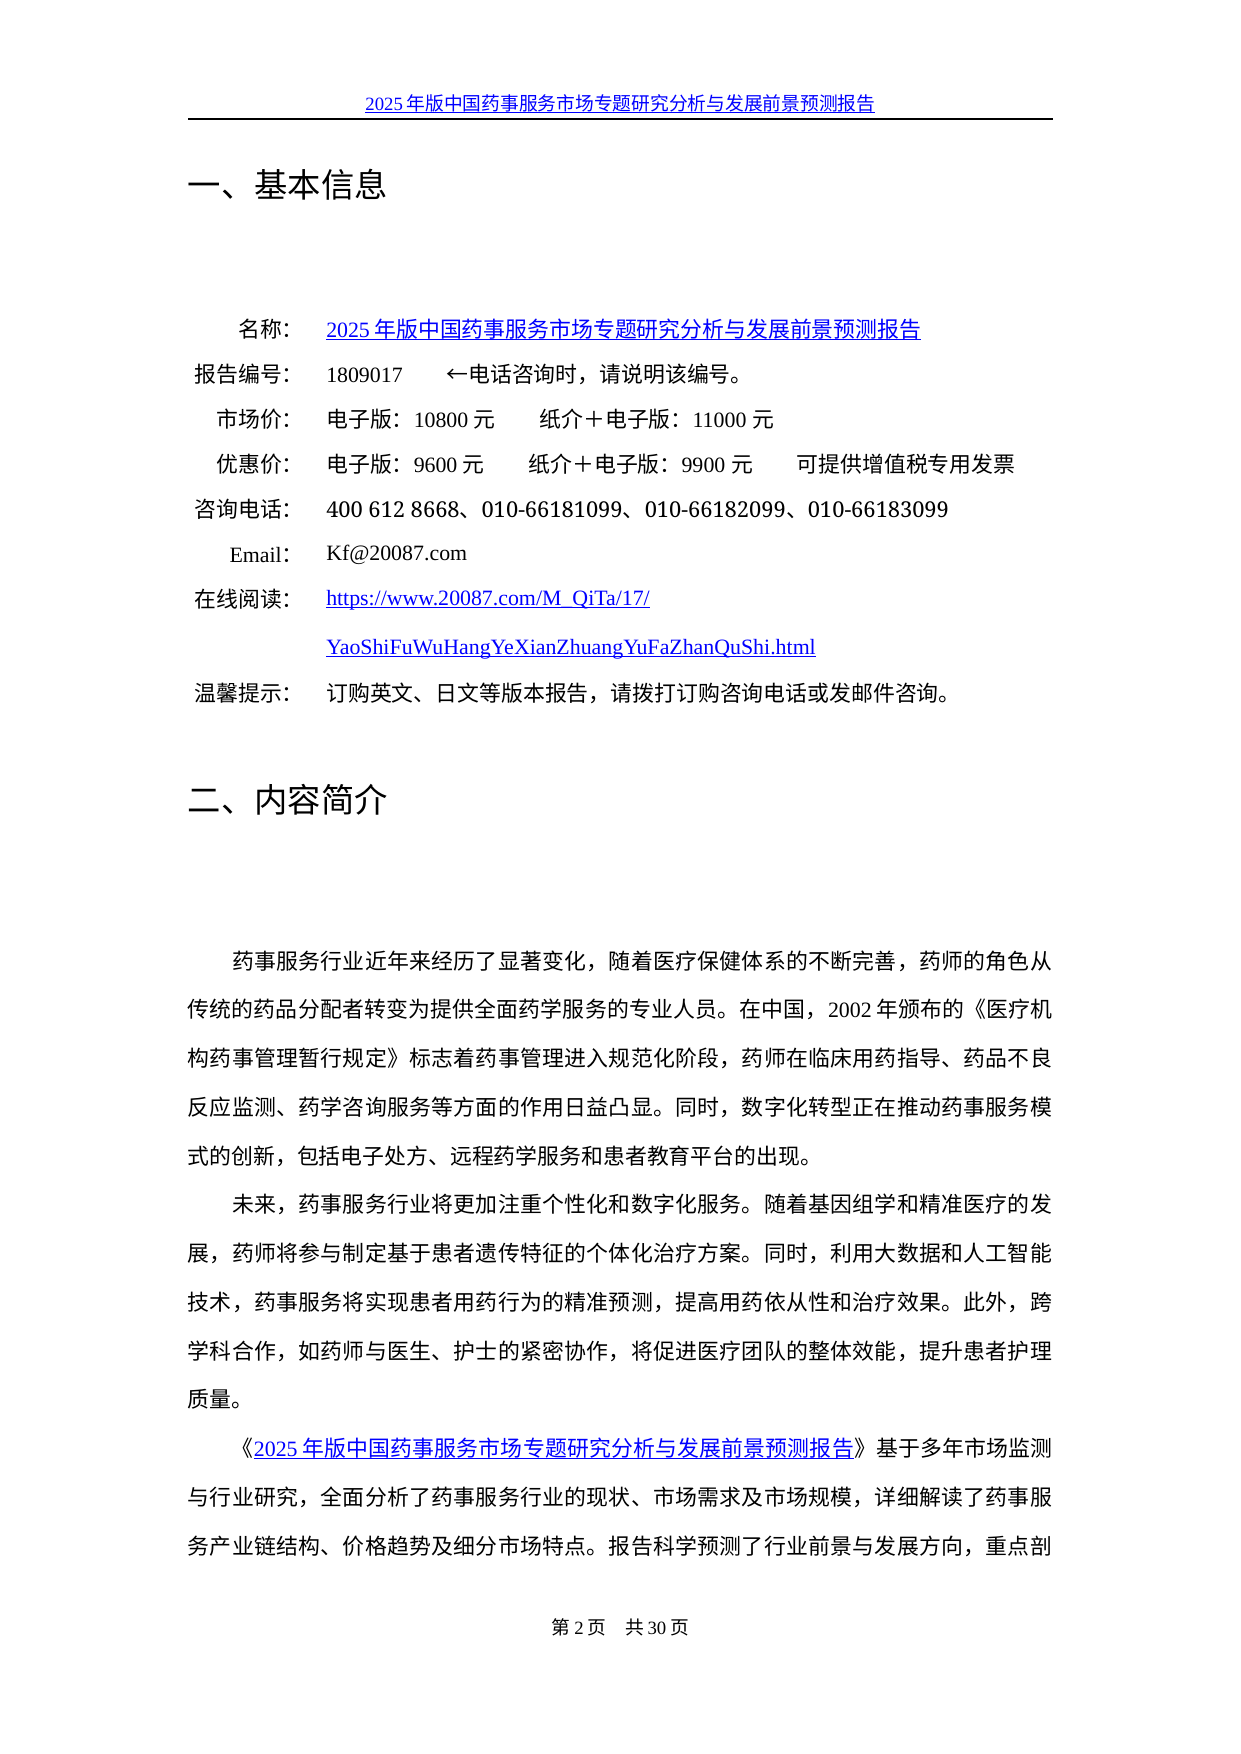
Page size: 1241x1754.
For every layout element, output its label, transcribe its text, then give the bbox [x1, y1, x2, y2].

table_header 2025年版中国药事服务市场专题研究分析与发展前景预测报告 [315, 312, 1073, 357]
table_cell 温馨提示： [167, 675, 315, 720]
table_cell 在线阅读： [167, 582, 315, 675]
title 一、基本信息 [187, 150, 1053, 215]
table_cell 1809017 ←电话咨询时，请说明该编号。 [315, 357, 1073, 402]
table_header 名称： [167, 312, 315, 357]
table_cell 市场价： [167, 402, 315, 447]
table_cell Email： [167, 537, 315, 582]
table_cell 咨询电话： [167, 492, 315, 537]
table_cell 订购英文、日文等版本报告，请拨打订购咨询电话或发邮件咨询。 [315, 675, 1073, 720]
table_cell 电子版：9600 元 纸介＋电子版：9900 元 可提供增值税专用发票 [315, 447, 1073, 492]
table_cell 电子版：10800 元 纸介＋电子版：11000 元 [315, 402, 1073, 447]
table_cell [315, 582, 1073, 675]
title 二、内容简介 [187, 766, 1053, 831]
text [187, 943, 1053, 1561]
table_cell 报告编号： [167, 357, 315, 402]
table_cell 优惠价： [167, 447, 315, 492]
table_cell 400 612 8668、010-66181099、010-66182099、010-66183099 [315, 492, 1073, 537]
table_cell Kf@20087.com [315, 537, 1073, 582]
